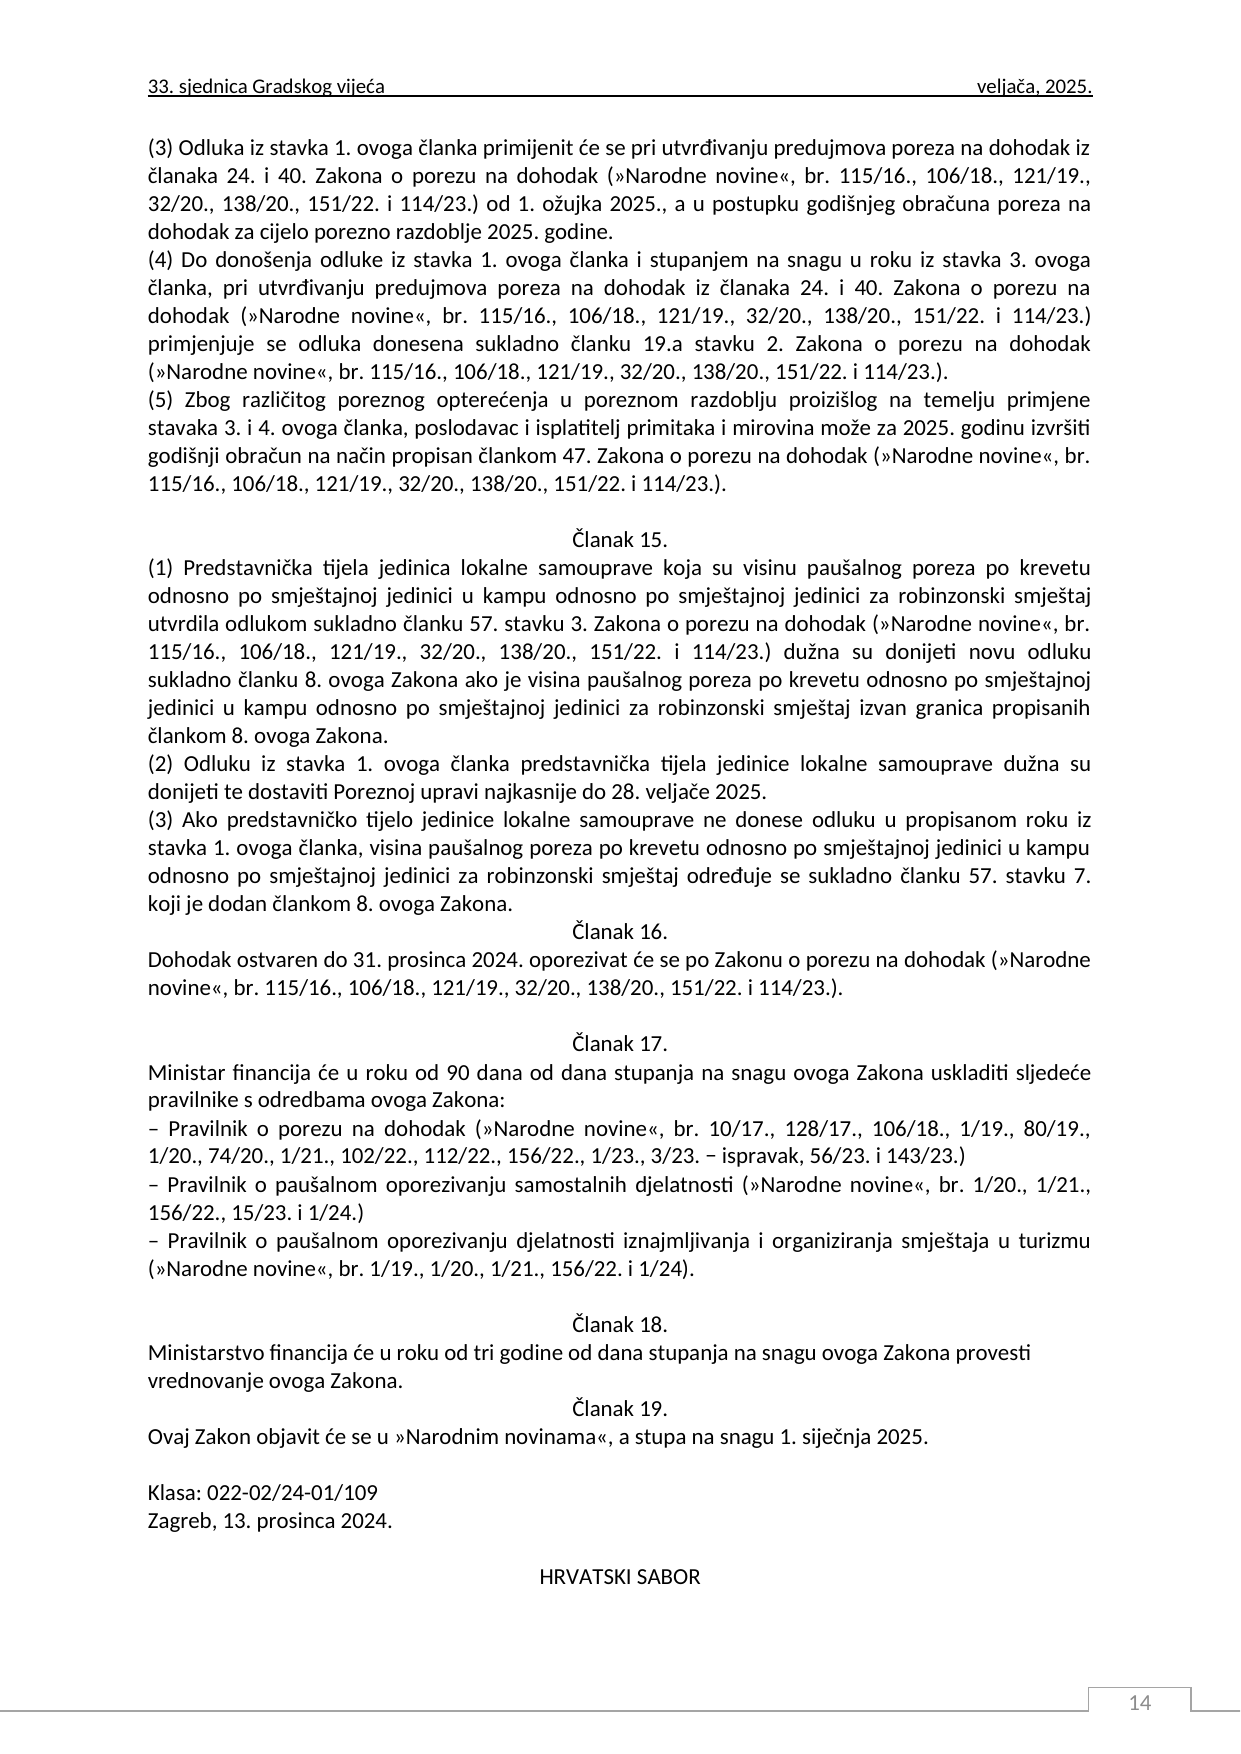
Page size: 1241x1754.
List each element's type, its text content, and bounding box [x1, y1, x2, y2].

text (4) Do donošenja odluke iz stavka 1. ovoga članka i stupanjem na snagu u roku iz stavka 3. ovoga članka, pri utvrđivanju predujmova poreza na dohodak iz članaka 24. i 40. Zakona o porezu na dohodak (»Narodne novine«, br. 115/16., 106/18., 121/19., 32/20., 138/20., 151/22. i 114/23.) primjenjuje se odluka donesena sukladno članku 19.a stavku 2. Zakona o porezu na dohodak (»Narodne novine«, br. 115/16., 106/18., 121/19., 32/20., 138/20., 151/22. i 114/23.). [148, 245, 1093, 385]
text – Pravilnik o porezu na dohodak (»Narodne novine«, br. 10/17., 128/17., 106/18., 1/19., 80/19., 1/20., 74/20., 1/21., 102/22., 112/22., 156/22., 1/23., 3/23. − ispravak, 56/23. i 143/23.) [148, 1114, 1093, 1170]
text – Pravilnik o paušalnom oporezivanju samostalnih djelatnosti (»Narodne novine«, br. 1/20., 1/21., 156/22., 15/23. i 1/24.) [148, 1170, 1093, 1226]
text (1) Predstavnička tijela jedinica lokalne samouprave koja su visinu paušalnog poreza po krevetu odnosno po smještajnoj jedinici u kampu odnosno po smještajnoj jedinici za robinzonski smještaj utvrdila odlukom sukladno članku 57. stavku 3. Zakona o porezu na dohodak (»Narodne novine«, br. 115/16., 106/18., 121/19., 32/20., 138/20., 151/22. i 114/23.) dužna su donijeti novu odluku sukladno članku 8. ovoga Zakona ako je visina paušalnog poreza po krevetu odnosno po smještajnoj jedinici u kampu odnosno po smještajnoj jedinici za robinzonski smještaj izvan granica propisanih člankom 8. ovoga Zakona. [148, 553, 1093, 749]
text (3) Ako predstavničko tijelo jedinice lokalne samouprave ne donese odluku u propisanom roku iz stavka 1. ovoga članka, visina paušalnog poreza po krevetu odnosno po smještajnoj jedinici u kampu odnosno po smještajnoj jedinici za robinzonski smještaj određuje se sukladno članku 57. stavku 7. koji je dodan člankom 8. ovoga Zakona. [148, 805, 1093, 917]
text Ministarstvo financija će u roku od tri godine od dana stupanja na snagu ovoga Zakona provesti vrednovanje ovoga Zakona. [148, 1338, 1093, 1394]
text Ministar financija će u roku od 90 dana od dana stupanja na snagu ovoga Zakona uskladiti sljedeće pravilnike s odredbama ovoga Zakona: [148, 1058, 1093, 1114]
text Zagreb, 13. prosinca 2024. [148, 1506, 1093, 1534]
text Klasa: 022-02/24-01/109 [148, 1478, 1093, 1506]
text Ovaj Zakon objavit će se u »Narodnim novinama«, a stupa na snagu 1. siječnja 2025. [148, 1422, 1093, 1450]
text Članak 19. [148, 1394, 1093, 1422]
text Članak 17. [148, 1029, 1093, 1058]
text (3) Odluka iz stavka 1. ovoga članka primijenit će se pri utvrđivanju predujmova poreza na dohodak iz članaka 24. i 40. Zakona o porezu na dohodak (»Narodne novine«, br. 115/16., 106/18., 121/19., 32/20., 138/20., 151/22. i 114/23.) od 1. ožujka 2025., a u postupku godišnjeg obračuna poreza na dohodak za cijelo porezno razdoblje 2025. godine. [148, 133, 1093, 245]
text Članak 18. [148, 1310, 1093, 1338]
text (5) Zbog različitog poreznog opterećenja u poreznom razdoblju proizišlog na temelju primjene stavaka 3. i 4. ovoga članka, poslodavac i isplatitelj primitaka i mirovina može za 2025. godinu izvršiti godišnji obračun na način propisan člankom 47. Zakona o porezu na dohodak (»Narodne novine«, br. 115/16., 106/18., 121/19., 32/20., 138/20., 151/22. i 114/23.). [148, 385, 1093, 497]
text Dohodak ostvaren do 31. prosinca 2024. oporezivat će se po Zakonu o porezu na dohodak (»Narodne novine«, br. 115/16., 106/18., 121/19., 32/20., 138/20., 151/22. i 114/23.). [148, 946, 1093, 1002]
text Članak 16. [148, 917, 1093, 946]
text HRVATSKI SABOR [148, 1562, 1093, 1590]
text (2) Odluku iz stavka 1. ovoga članka predstavnička tijela jedinice lokalne samouprave dužna su donijeti te dostaviti Poreznoj upravi najkasnije do 28. veljače 2025. [148, 749, 1093, 805]
text Članak 15. [148, 525, 1093, 553]
text – Pravilnik o paušalnom oporezivanju djelatnosti iznajmljivanja i organiziranja smještaja u turizmu (»Narodne novine«, br. 1/19., 1/20., 1/21., 156/22. i 1/24). [148, 1226, 1093, 1282]
